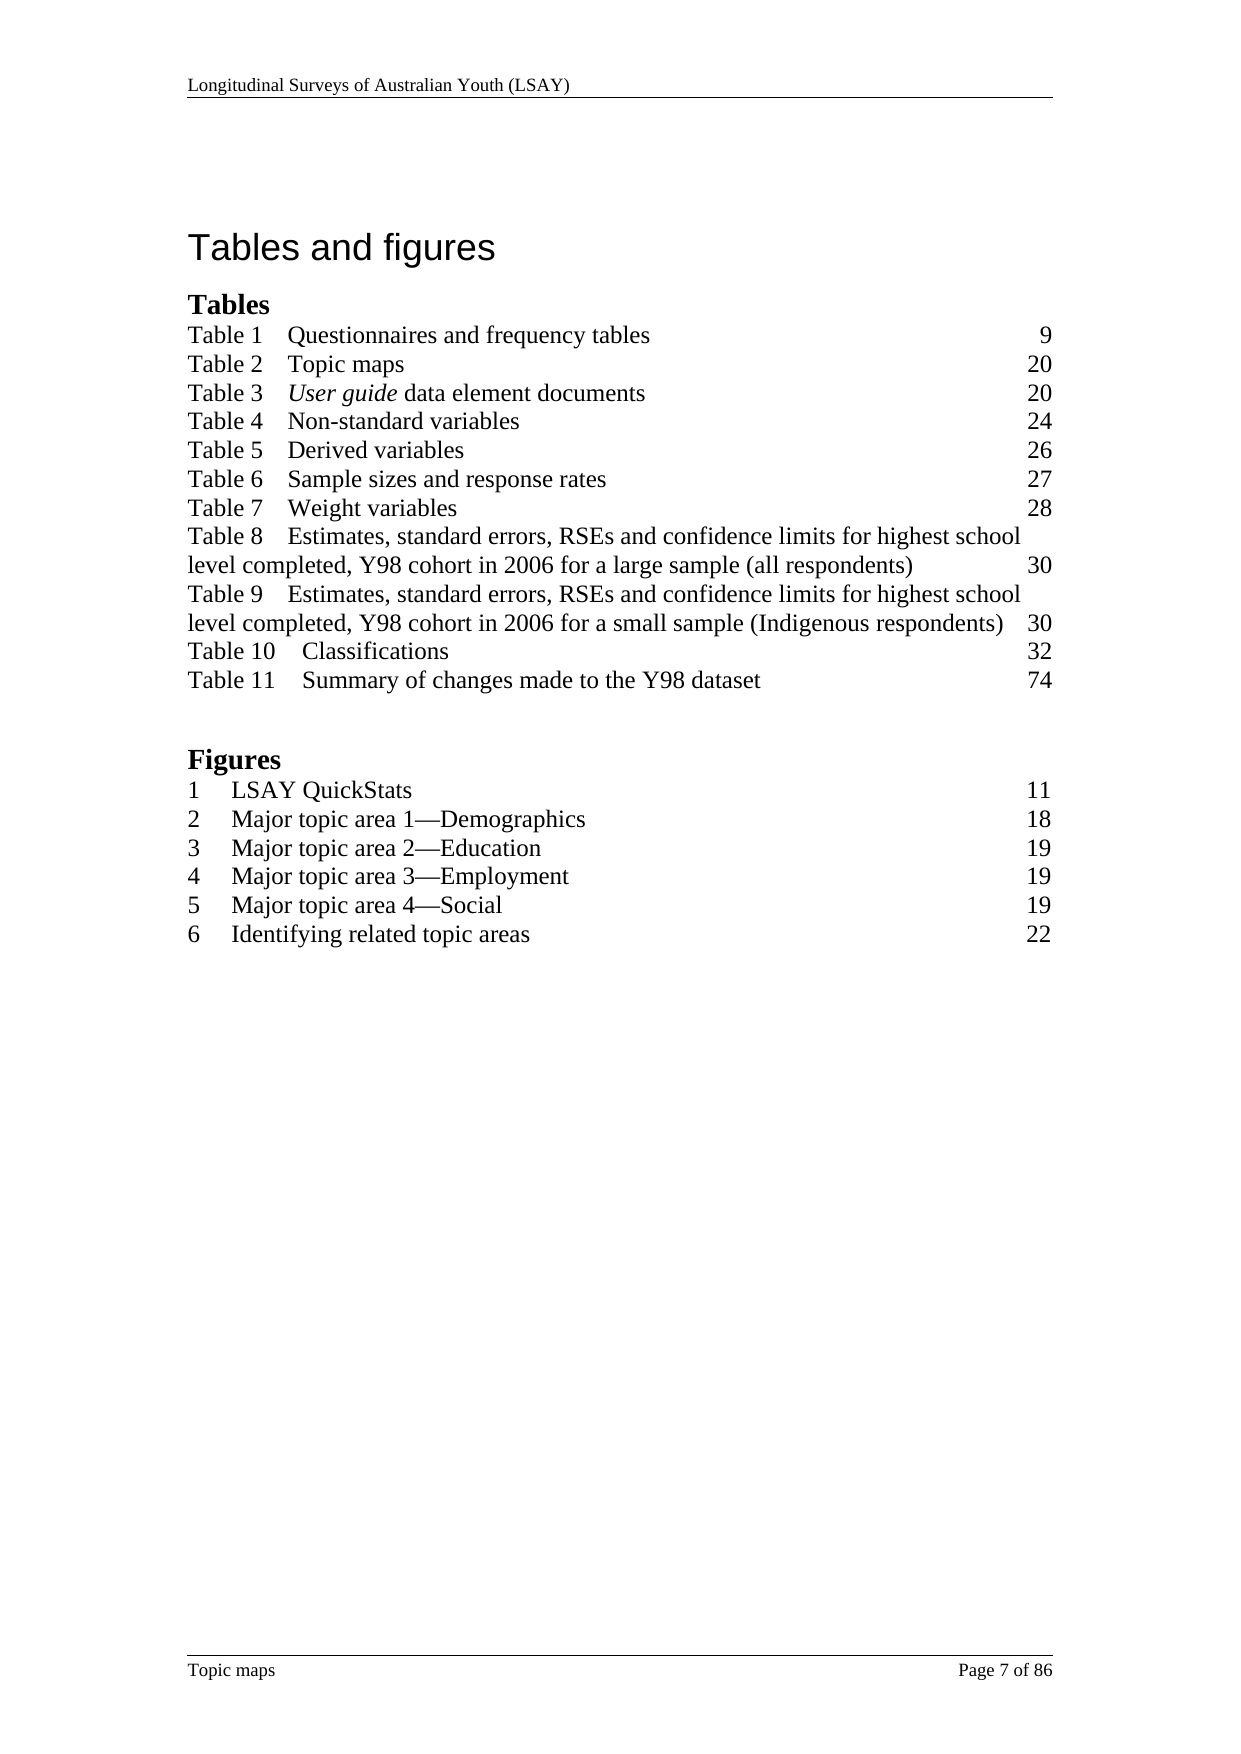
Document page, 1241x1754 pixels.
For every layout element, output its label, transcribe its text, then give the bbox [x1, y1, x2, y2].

text 2 Major topic area 1—Demographics 18 [187, 804, 1053, 833]
text Figures [187, 748, 1053, 775]
text 1 LSAY QuickStats 11 [187, 775, 1053, 804]
text 6 Identifying related topic areas 22 [187, 919, 1053, 948]
text 3 Major topic area 2—Education 19 [187, 833, 1053, 861]
subtitle Tables and figures [187, 225, 1053, 268]
text Tables [187, 293, 1053, 320]
text Table 2 Topic maps 20 [187, 349, 1053, 378]
text 5 Major topic area 4—Social 19 [187, 890, 1053, 919]
text Table 11 Summary of changes made to the Y98 dataset 74 [187, 665, 1053, 694]
text Table 6 Sample sizes and response rates 27 [187, 464, 1053, 493]
text Table 8 Estimates, standard errors, RSEs and confidence limits for highest school level completed, Y98 cohort in 2006 for a large sample (all respondents) 30 [187, 521, 1053, 579]
text Table 4 Non-standard variables 24 [187, 406, 1053, 435]
text Table 3 User guide data element documents 20 [187, 378, 1053, 406]
text Table 10 Classifications 32 [187, 636, 1053, 665]
text Table 5 Derived variables 26 [187, 435, 1053, 464]
text Table 9 Estimates, standard errors, RSEs and confidence limits for highest school level completed, Y98 cohort in 2006 for a small sample (Indigenous respondents) 30 [187, 579, 1053, 636]
text 4 Major topic area 3—Employment 19 [187, 861, 1053, 890]
text Table 7 Weight variables 28 [187, 493, 1053, 521]
text Table 1 Questionnaires and frequency tables 9 [187, 320, 1053, 349]
